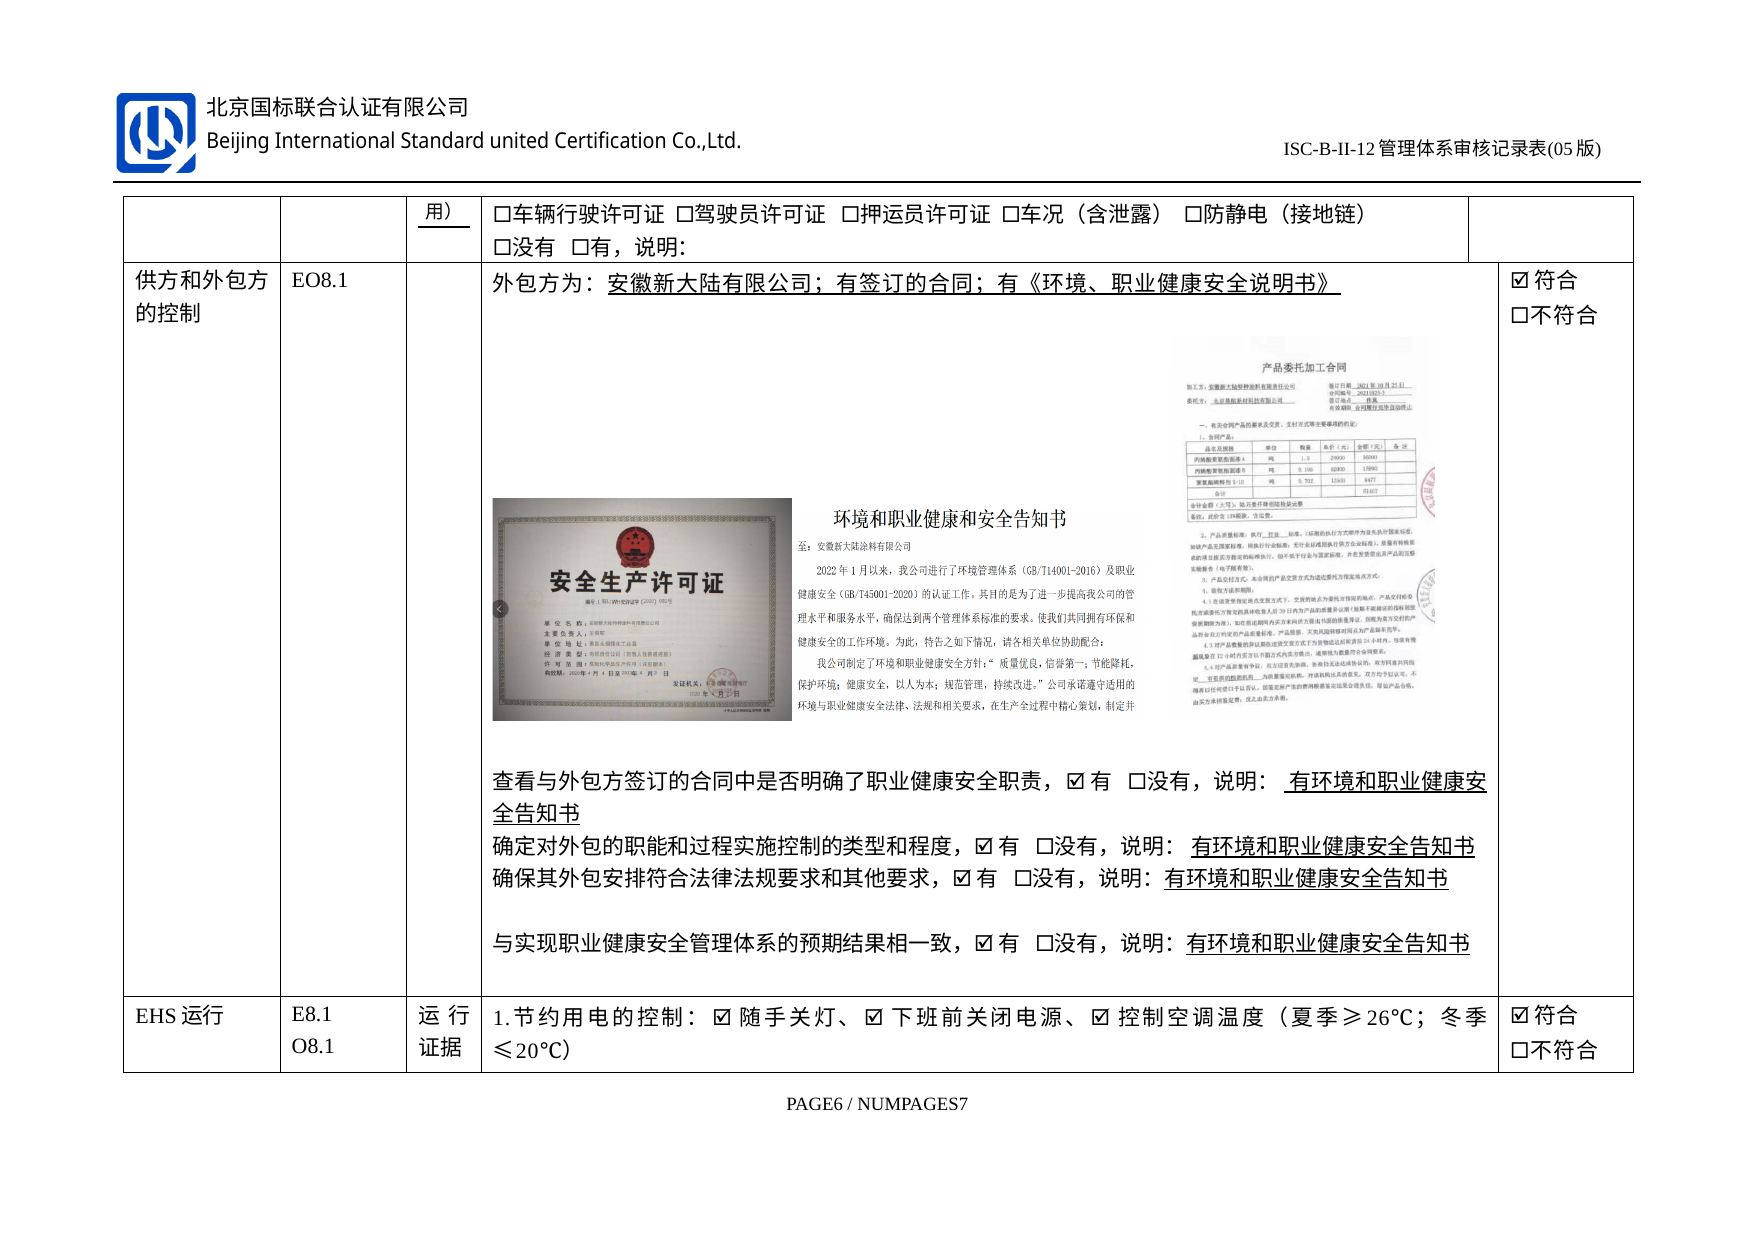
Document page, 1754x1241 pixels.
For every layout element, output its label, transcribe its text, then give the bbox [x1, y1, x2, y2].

table_cell [407, 263, 481, 996]
picture [492, 498, 1147, 721]
table_cell 运行证据 [407, 997, 481, 1072]
table_cell EO8.1 [281, 263, 406, 996]
table_cell 在门卫确认是否存在未收集运送危化品（货物）车辆的相关材料。 查看车辆检查记录： 抽查车辆，车牌号： 车辆行驶许可证 驾驶员许可证 押运员许可证 车况（含泄露） 防静电（接地链） 没有 有，说明： [482, 197, 1468, 262]
picture [1172, 336, 1435, 721]
table_cell 供方和外包方的控制 [124, 263, 280, 996]
table_cell 现场观察 （不适用） [407, 197, 481, 262]
table_cell 外包方为：安徽新大陆有限公司；有签订的合同；有《环境、职业健康安全说明书》 查看与外包方签订的合同中是否明确了职业健康安全职责，有 没有，说明： 有环境和职业健康安全告知书 确定对外包的职能和过程实施控制的类型和程度，有 没有，说明： 有环境和职业健康安全告知书 确保其外包安排符合法律法规要求和其他要求，有 没有，说明：有环境和职业健康安全告知书 与实现职业健康安全管理体系的预期结果相一致，有 没有，说明：有环境和职业健康安全告知书 [482, 263, 1498, 996]
table_cell EHS运行 [124, 997, 280, 1072]
table_cell E8.1 O8.1 [281, 997, 406, 1072]
table_cell 符合 不符合 [1499, 263, 1633, 996]
table_cell 符合 不符合 [1499, 997, 1633, 1072]
picture [116, 93, 196, 173]
